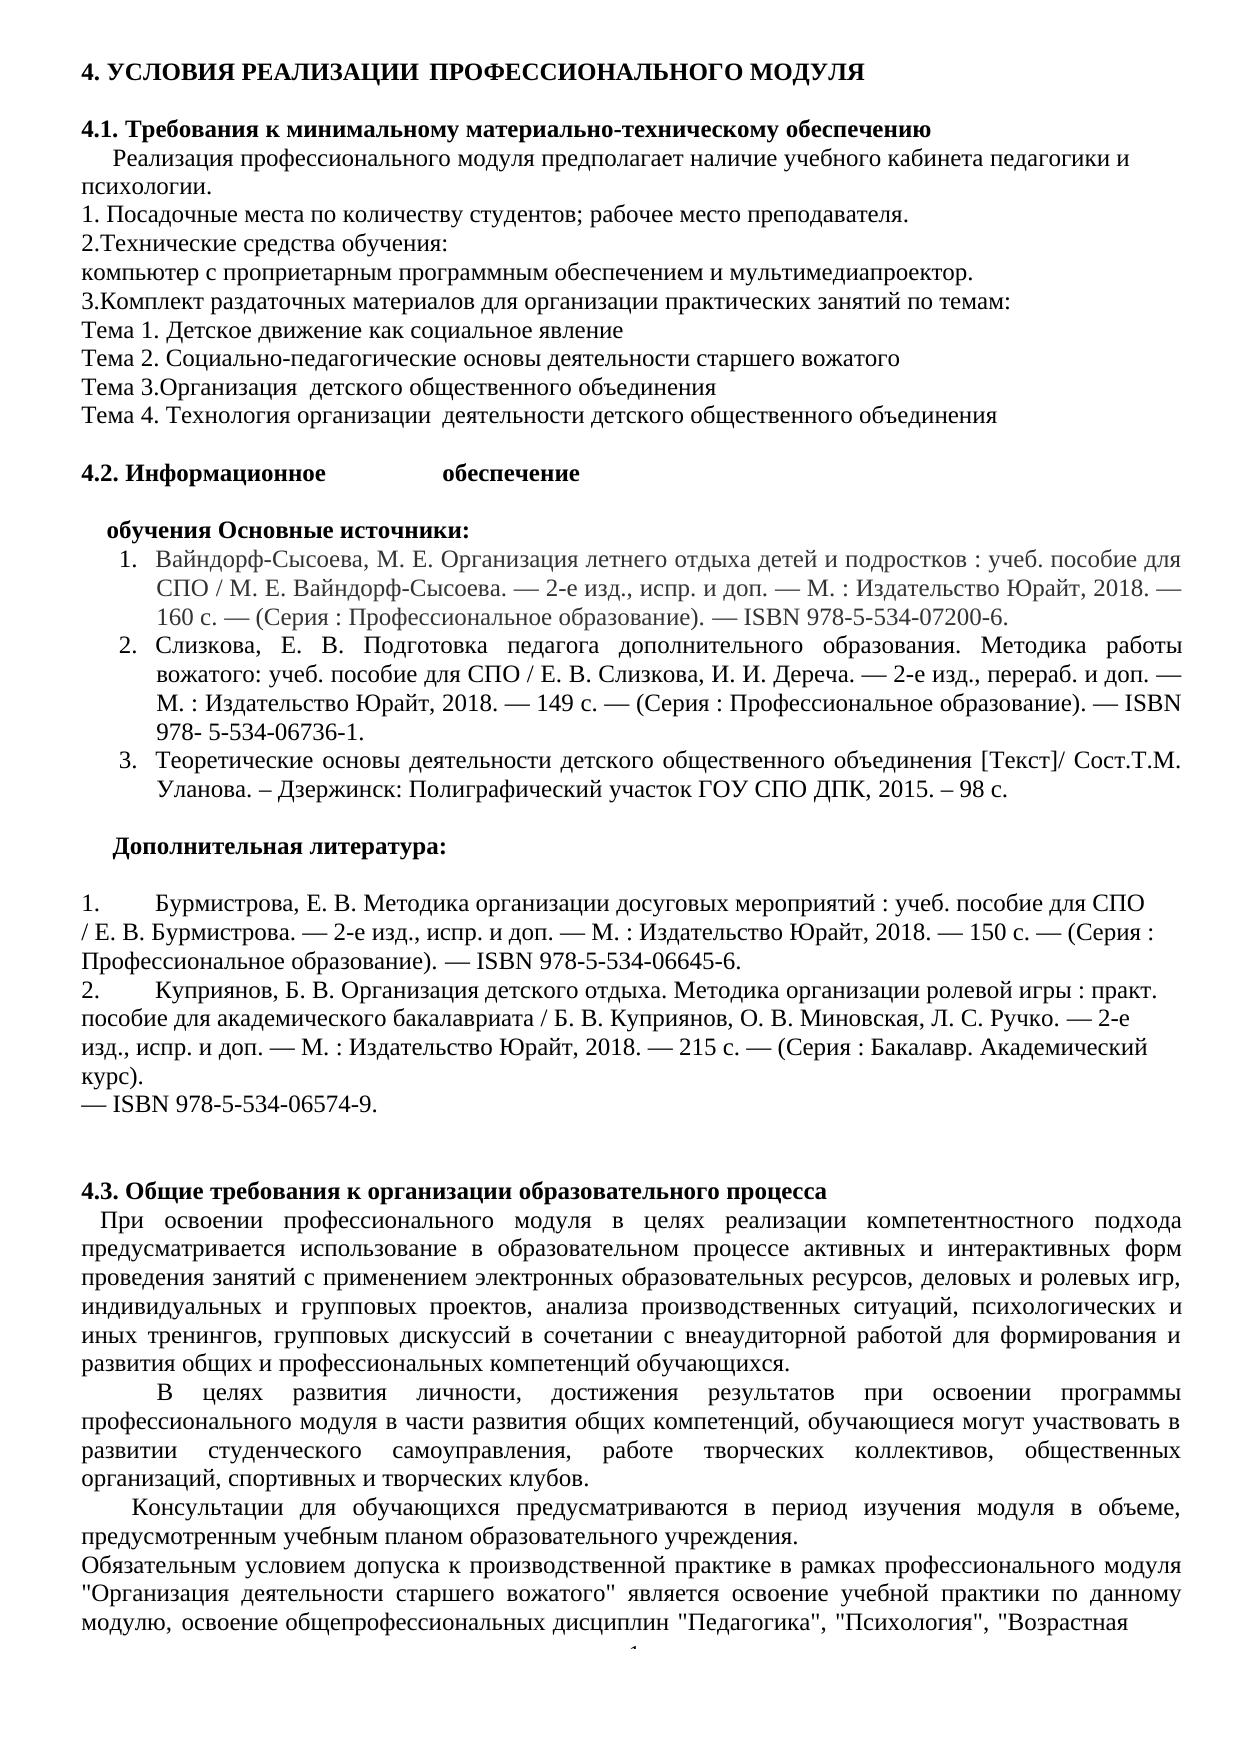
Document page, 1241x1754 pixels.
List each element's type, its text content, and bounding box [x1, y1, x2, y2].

text В целях развития личности, достижения результатов при освоении программы профессионального модуля в части развития общих компетенций, обучающиеся могут участвовать в развитии студенческого самоуправления, работе творческих коллективов, общественных организаций, спортивных и творческих клубов. [81, 1377, 1181, 1492]
text Реализация профессионального модуля предполагает наличие учебного кабинета педагогики и психологии. [81, 143, 1209, 200]
text Тема 2. Социально-педагогические основы деятельности старшего вожатого Тема 3.Организация детского общественного объединения [81, 343, 946, 401]
subtitle Информационное обеспечение обучения Основные источники: [81, 429, 580, 544]
text При освоении профессионального модуля в целях реализации компетентностного подхода предусматривается использование в образовательном процессе активных и интерактивных форм проведения занятий с применением электронных образовательных ресурсов, деловых и ролевых игр, индивидуальных и групповых проектов, анализа производственных ситуаций, психологических и иных тренингов, групповых дискуссий в сочетании с внеаудиторной работой для формирования и развития общих и профессиональных компетенций обучающихся. [81, 1205, 1182, 1377]
text — ISBN 978-5-534-06574-9. [81, 1090, 1209, 1118]
text Обязательным условием допуска к производственной практике в рамках профессионального модуля "Организация деятельности старшего вожатого" является освоение учебной практики по данному модулю, освоение общепрофессиональных дисциплин "Педагогика", "Психология", "Возрастная [81, 1550, 1182, 1636]
text Тема 4. Технология организации деятельности детского общественного объединения [81, 401, 1209, 429]
subtitle Общие требования к организации образовательного процесса [81, 1176, 1209, 1205]
list УСЛОВИЯ РЕАЛИЗАЦИИ ПРОФЕССИОНАЛЬНОГО МОДУЛЯ [81, 57, 1209, 85]
list Теоретические основы деятельности детского общественного объединения [Текст]/ Сост.Т.М. Уланова. – Дзержинск: Полиграфический участок ГОУ СПО ДПК, 2015. – 98 с. [118, 746, 1182, 803]
list Куприянов, Б. В. Организация детского отдыха. Методика организации ролевой игры : практ. пособие для академического бакалавриата / Б. В. Куприянов, О. В. Миновская, Л. С. Ручко. — 2-е изд., испр. и доп. — М. : Издательство Юрайт, 2018. — 215 с. — (Серия : Бакалавр. Академический курс). [81, 975, 1179, 1090]
text компьютер с проприетарным программным обеспечением и мультимедиапроектор. 3.Комплект раздаточных материалов для организации практических занятий по темам: Тема 1. Детское движение как социальное явление [81, 257, 1055, 343]
list Бурмистрова, Е. В. Методика организации досуговых мероприятий : учеб. пособие для СПО / Е. В. Бурмистрова. — 2-е изд., испр. и доп. — М. : Издательство Юрайт, 2018. — 150 с. — (Серия : Профессиональное образование). — ISBN 978-5-534-06645-6. [81, 888, 1156, 974]
list Вайндорф-Сысоева, М. Е. Организация летнего отдыха детей и подростков : учеб. пособие для СПО / М. Е. Вайндорф-Сысоева. — 2-е изд., испр. и доп. — М. : Издательство Юрайт, 2018. — 160 с. — (Серия : Профессиональное образование). — ISBN 978-5-534-07200-6. [118, 544, 1182, 631]
text Консультации для обучающихся предусматриваются в период изучения модуля в объеме, предусмотренным учебным планом образовательного учреждения. [81, 1492, 1181, 1550]
subtitle Требования к минимальному материально-техническому обеспечению [81, 114, 1209, 143]
list Слизкова, Е. В. Подготовка педагога дополнительного образования. Методика работы вожатого: учеб. пособие для СПО / Е. В. Слизкова, И. И. Дереча. — 2-е изд., перераб. и доп. — М. : Издательство Юрайт, 2018. — 149 с. — (Серия : Профессиональное образование). — ISBN 978- 5-534-06736-1. [118, 631, 1182, 746]
text 1. Посадочные места по количеству студентов; рабочее место преподавателя. 2.Технические средства обучения: [81, 200, 1055, 257]
subtitle Дополнительная литература: [112, 831, 1209, 859]
